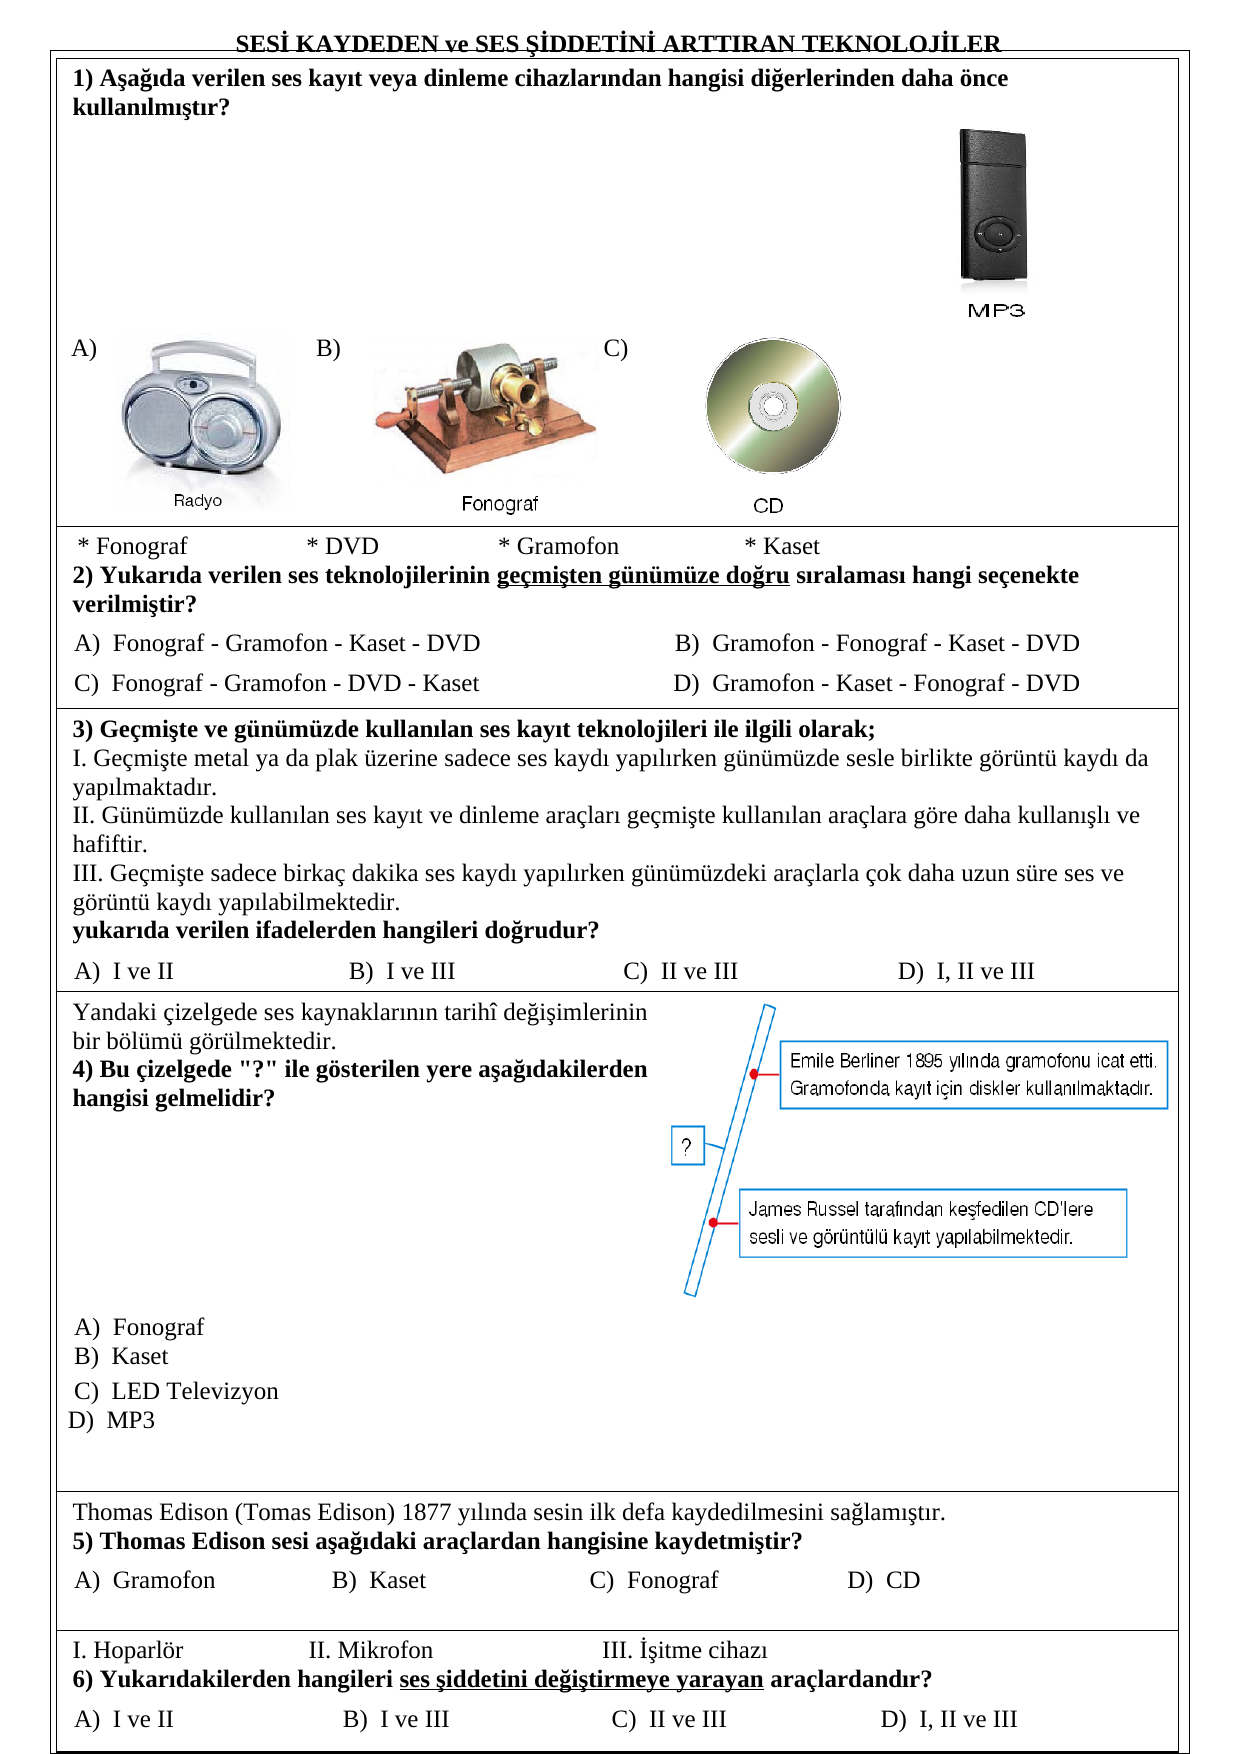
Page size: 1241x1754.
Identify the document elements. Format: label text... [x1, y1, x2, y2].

table_cell [57, 1631, 1178, 1751]
table_cell [1171, 1492, 1178, 1629]
picture [947, 122, 1040, 326]
picture [666, 998, 1175, 1302]
picture [117, 333, 290, 515]
table_cell [57, 527, 68, 708]
text SESİ KAYDEDEN ve SES ŞİDDETİNİ ARTTIRAN TEKNOLOJİLER [56, 29, 1181, 50]
table_header [57, 59, 1178, 526]
picture [372, 337, 603, 523]
picture [699, 336, 853, 520]
table_cell C) LED Televizyon D) MP3 [57, 992, 1178, 1491]
table_cell [57, 1492, 68, 1629]
table_cell [57, 709, 68, 991]
